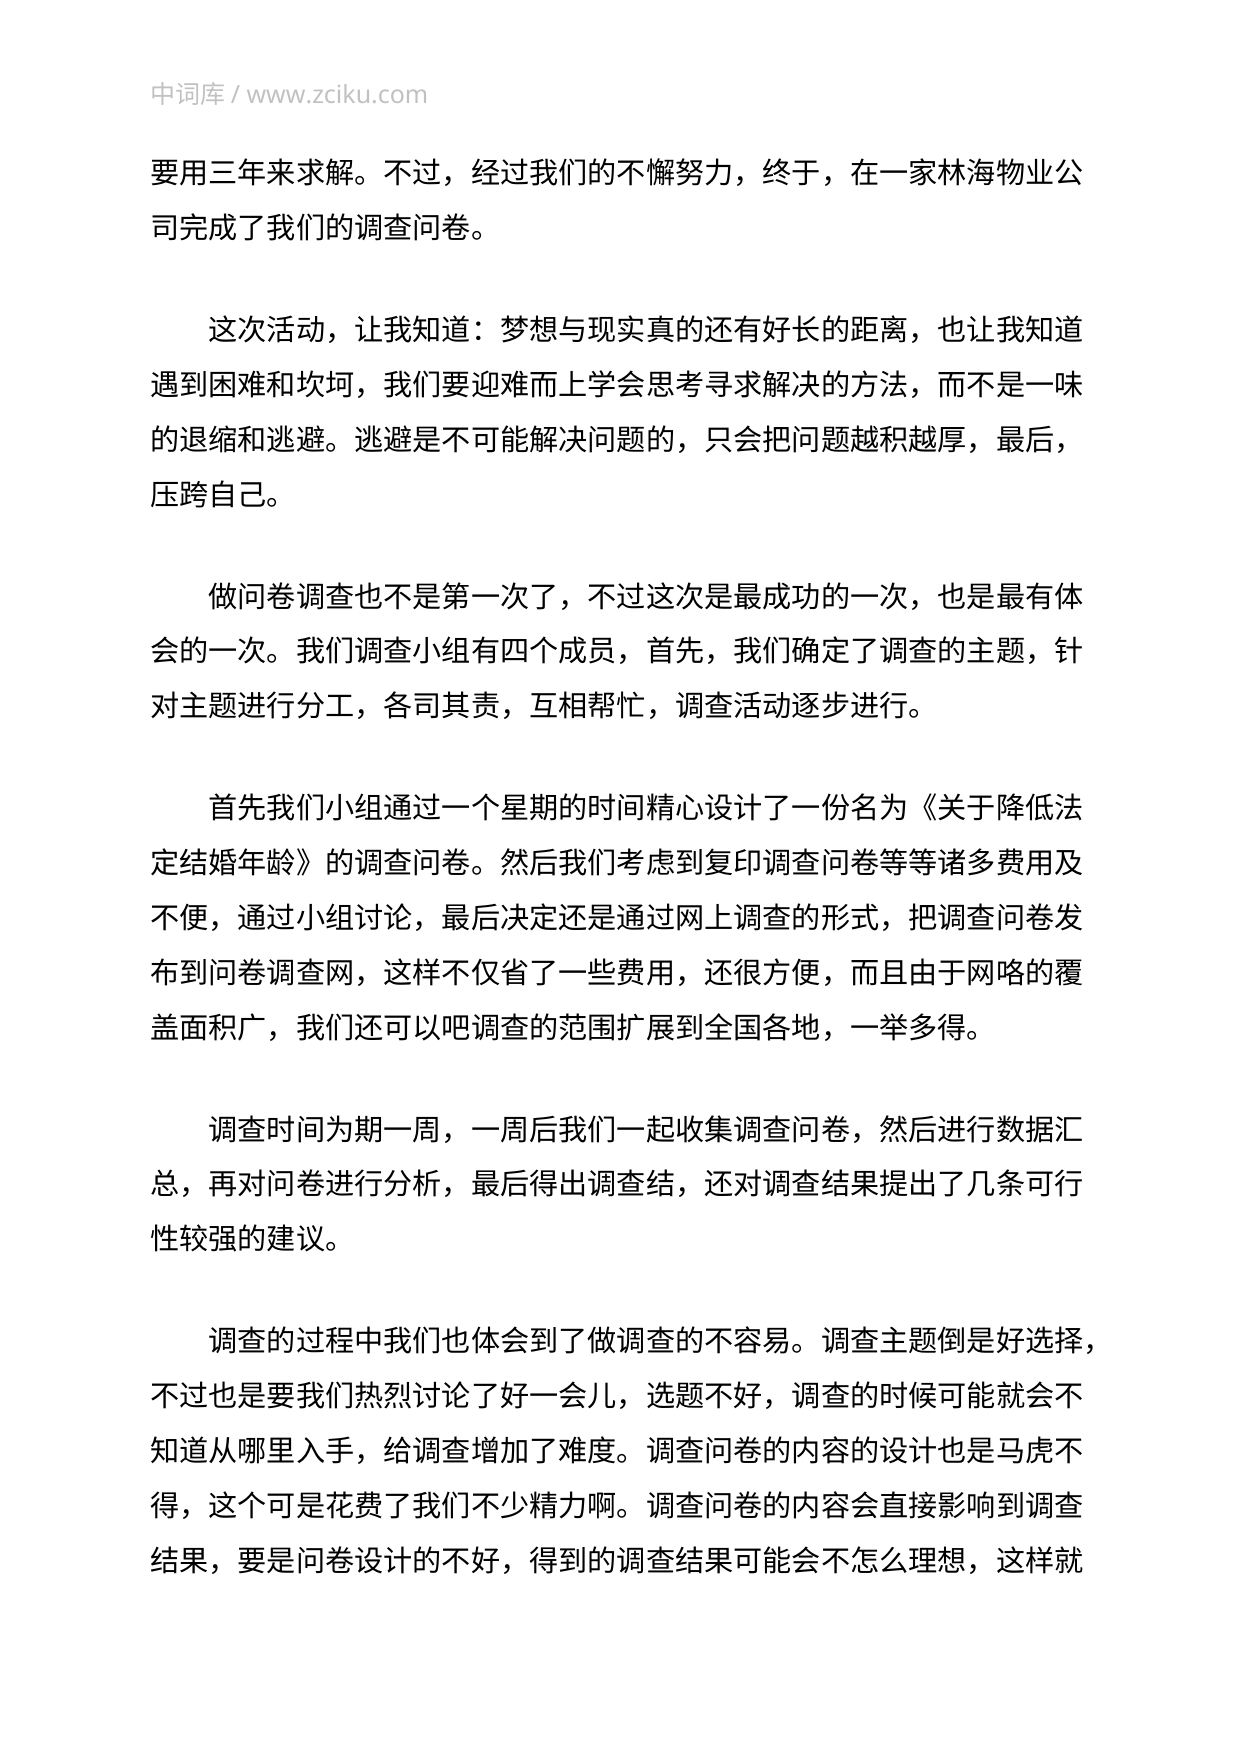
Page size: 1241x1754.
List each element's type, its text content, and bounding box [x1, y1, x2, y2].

text 首先我们小组通过一个星期的时间精心设计了一份名为《关于降低法定结婚年龄》的调查问卷。然后我们考虑到复印调查问卷等等诸多费用及不便，通过小组讨论，最后决定还是通过网上调查的形式，把调查问卷发布到问卷调查网，这样不仅省了一些费用，还很方便，而且由于网咯的覆盖面积广，我们还可以吧调查的范围扩展到全国各地，一举多得。 [150, 785, 1090, 1047]
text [150, 1318, 1090, 1579]
text 做问卷调查也不是第一次了，不过这次是最成功的一次，也是最有体会的一次。我们调查小组有四个成员，首先，我们确定了调查的主题，针对主题进行分工，各司其责，互相帮忙，调查活动逐步进行。 [150, 573, 1090, 725]
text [150, 150, 1090, 247]
text 调查时间为期一周，一周后我们一起收集调查问卷，然后进行数据汇总，再对问卷进行分析，最后得出调查结，还对调查结果提出了几条可行性较强的建议。 [150, 1106, 1090, 1258]
text 这次活动，让我知道：梦想与现实真的还有好长的距离，也让我知道遇到困难和坎坷，我们要迎难而上学会思考寻求解决的方法，而不是一味的退缩和逃避。逃避是不可能解决问题的，只会把问题越积越厚，最后，压跨自己。 [150, 307, 1090, 514]
